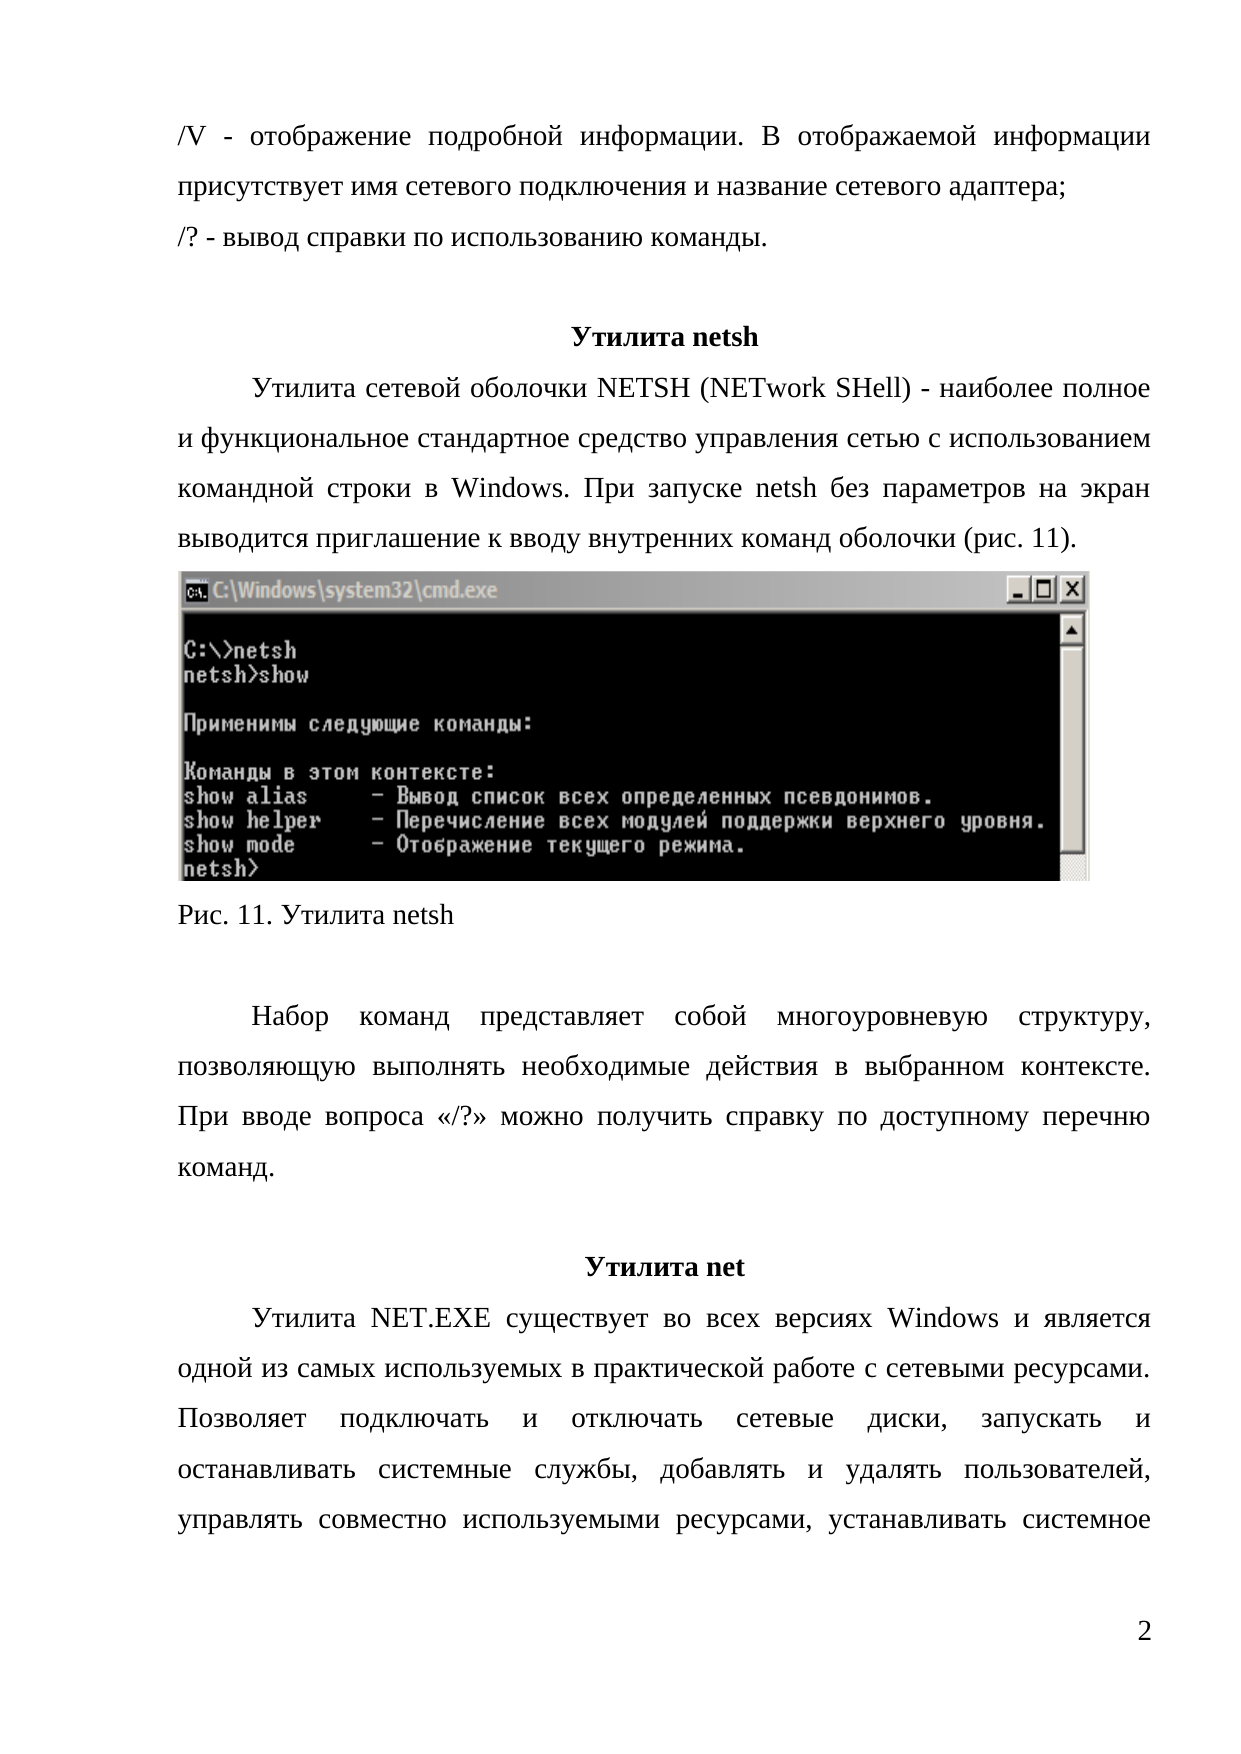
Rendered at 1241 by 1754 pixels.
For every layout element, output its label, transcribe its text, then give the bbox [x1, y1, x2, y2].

picture [177, 571, 1090, 881]
text Набор команд представляет собой многоуровневую структуру, позволяющую выполнять необходимые действия в выбранном контексте. При вводе вопроса «/?» можно получить справку по доступному перечню команд. [177, 998, 1152, 1182]
text /V - отображение подробной информации. В отображаемой информации присутствует имя сетевого подключения и название сетевого адаптера; [177, 118, 1152, 202]
text Рис. 11. Утилита netsh [177, 897, 1152, 931]
text /? - вывод справки по использованию команды. [177, 219, 1152, 252]
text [177, 1300, 1152, 1534]
text Утилита net [177, 1249, 1152, 1283]
text Утилита netsh [177, 319, 1152, 353]
text Утилита сетевой оболочки NETSH (NETwork SHell) - наиболее полное и функциональное стандартное средство управления сетью с использованием командной строки в Windows. При запуске netsh без параметров на экран выводится приглашение к вводу внутренних команд оболочки (рис. 11). [177, 370, 1152, 554]
